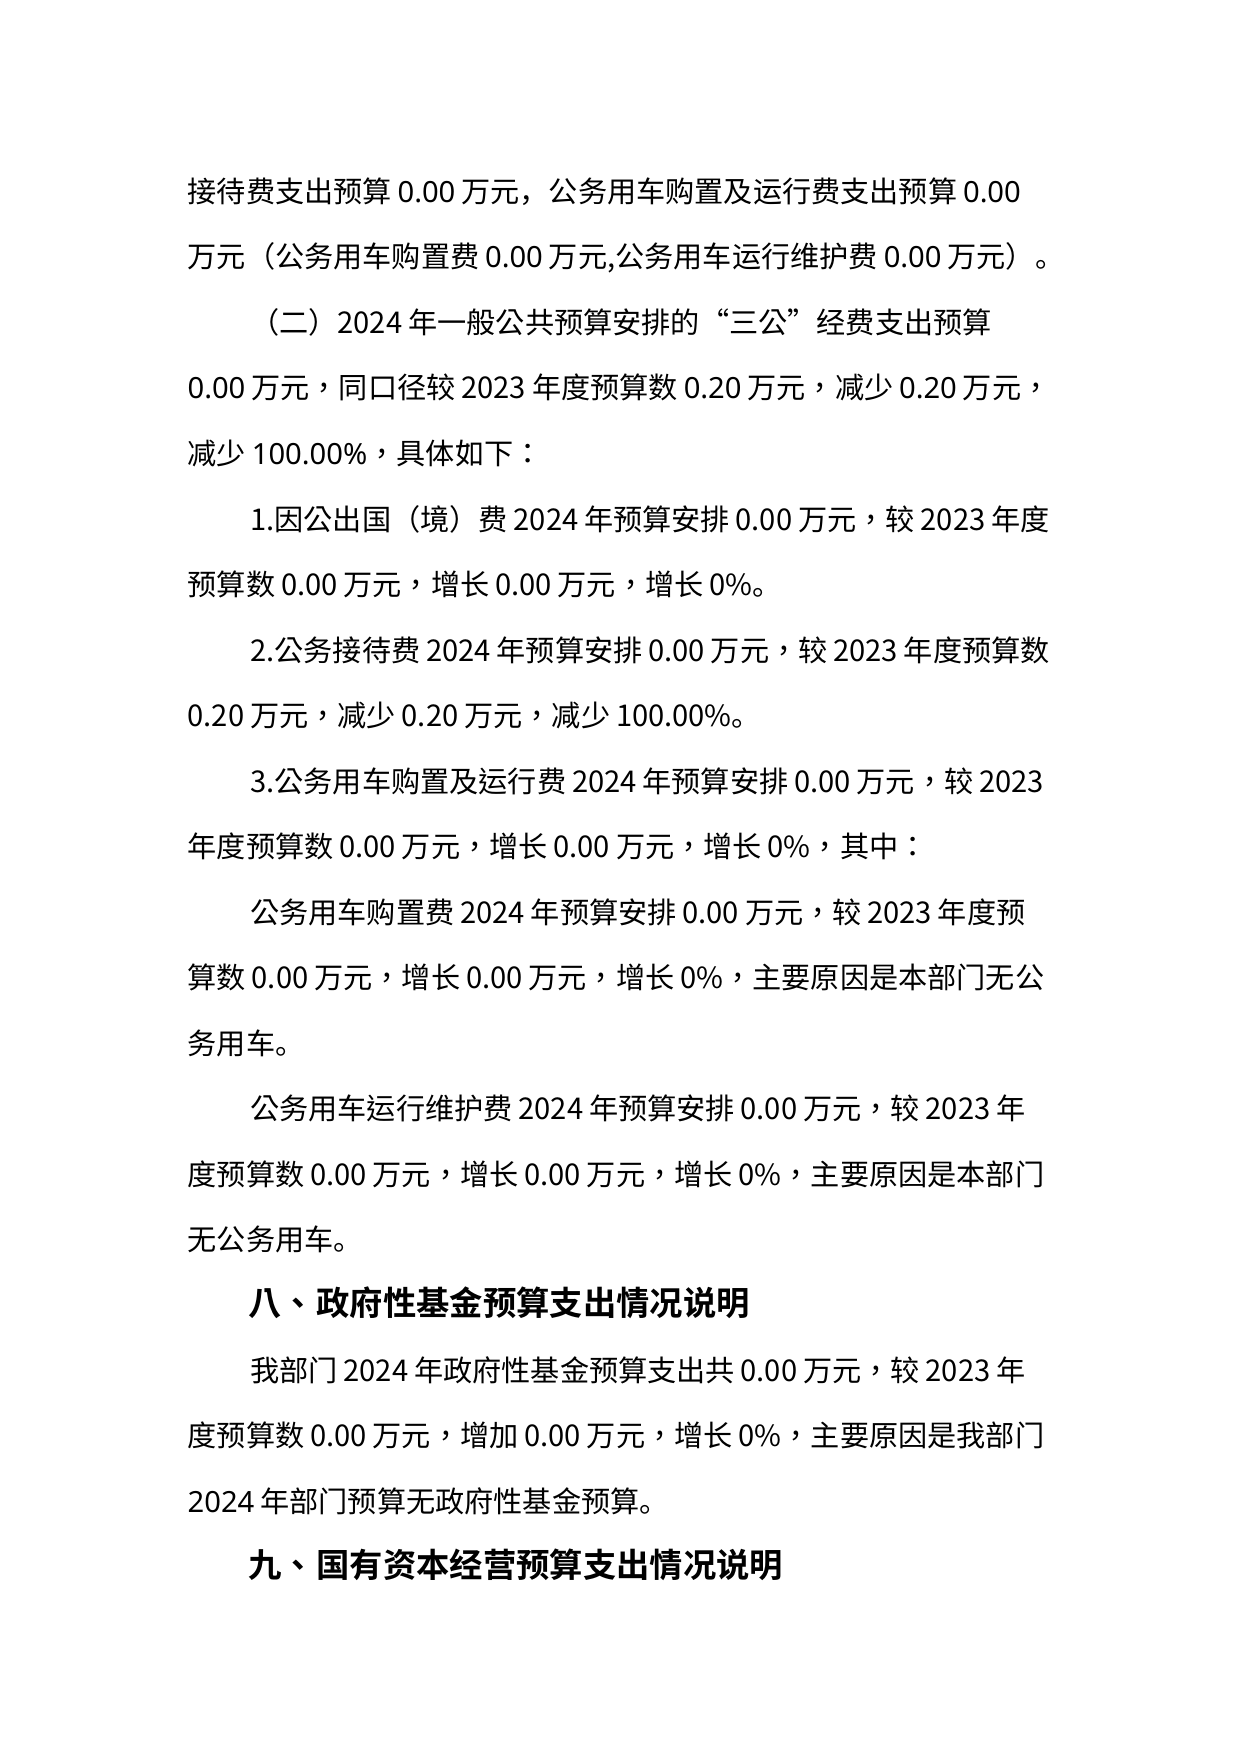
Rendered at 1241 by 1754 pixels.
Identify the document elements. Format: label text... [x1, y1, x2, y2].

text 2.公务接待费2024年预算安排0.00万元，较2023年度预算数0.20万元，减少0.20万元，减少100.00%。 [187, 609, 1053, 740]
text 我部门2024年政府性基金预算支出共0.00万元，较2023年度预算数0.00万元，增加0.00万元，增长0%，主要原因是我部门2024年部门预算无政府性基金预算。 [187, 1329, 1053, 1525]
text 九、 国有资本经营预算支出情况说明 [187, 1525, 1053, 1590]
text 公务用车运行维护费2024年预算安排0.00万元，较2023年度预算数0.00万元，增长0.00万元，增长0%，主要原因是本部门无公务用车。 [187, 1067, 1053, 1264]
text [187, 150, 1053, 281]
text 1.因公出国（境）费2024年预算安排0.00万元，较2023年度预算数0.00万元，增长0.00万元，增长0%。 [187, 478, 1053, 609]
text 3.公务用车购置及运行费2024年预算安排0.00万元，较2023年度预算数0.00万元，增长0.00万元，增长0%，其中： [187, 740, 1053, 871]
text （二）2024年一般公共预算安排的“三公”经费支出预算0.00万元，同口径较2023年度预算数0.20万元，减少0.20万元，减少100.00%，具体如下： [187, 281, 1053, 478]
text 八、 政府性基金预算支出情况说明 [187, 1264, 1053, 1329]
text 公务用车购置费2024年预算安排0.00万元，较2023年度预算数0.00万元，增长0.00万元，增长0%，主要原因是本部门无公务用车。 [187, 871, 1053, 1067]
